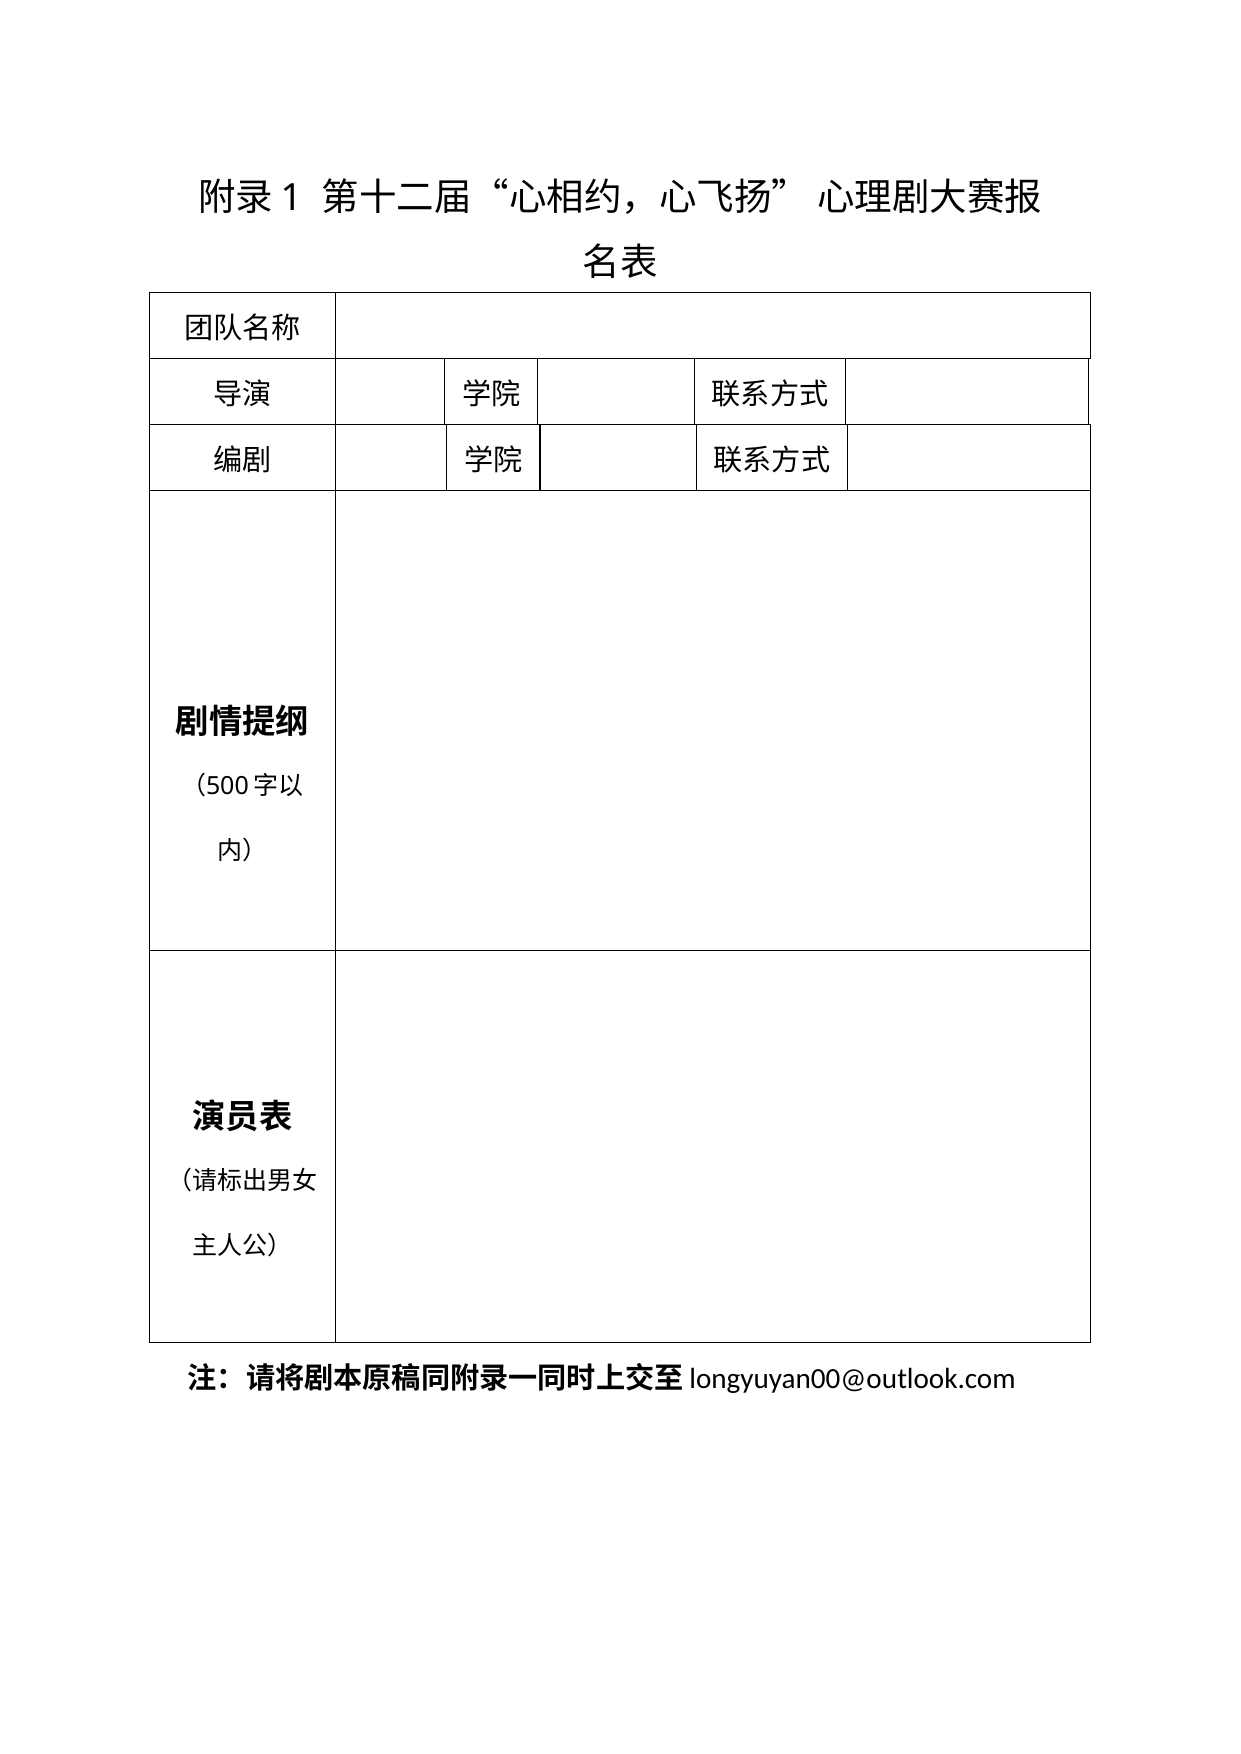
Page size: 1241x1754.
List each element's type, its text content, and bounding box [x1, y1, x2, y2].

table_cell [336, 951, 1090, 1342]
table_cell 学院 [445, 359, 537, 424]
table_cell 编剧 [150, 425, 335, 490]
text 附录1 第十二届“心相约，心飞扬” 心理剧大赛报名表 [187, 162, 1053, 292]
table_header [336, 293, 1090, 358]
table_header 团队名称 [150, 293, 335, 358]
table_cell [336, 491, 1090, 950]
table_cell [538, 359, 694, 424]
table_cell [541, 425, 696, 490]
table_cell 剧情提纲（500字以内） [150, 491, 335, 950]
table_cell 联系方式 [695, 359, 845, 424]
table_cell [336, 359, 444, 424]
table_cell 联系方式 [697, 425, 847, 490]
table_cell [336, 425, 446, 490]
text 注：请将剧本原稿同附录一同时上交至longyuyan00@outlook.com [187, 1343, 1053, 1408]
table_cell 学院 [447, 425, 539, 490]
table_cell [846, 359, 1088, 424]
table_cell 导演 [150, 359, 335, 424]
table_cell [848, 425, 1090, 490]
table_cell 演员表 （请标出男女主人公） [150, 951, 335, 1342]
